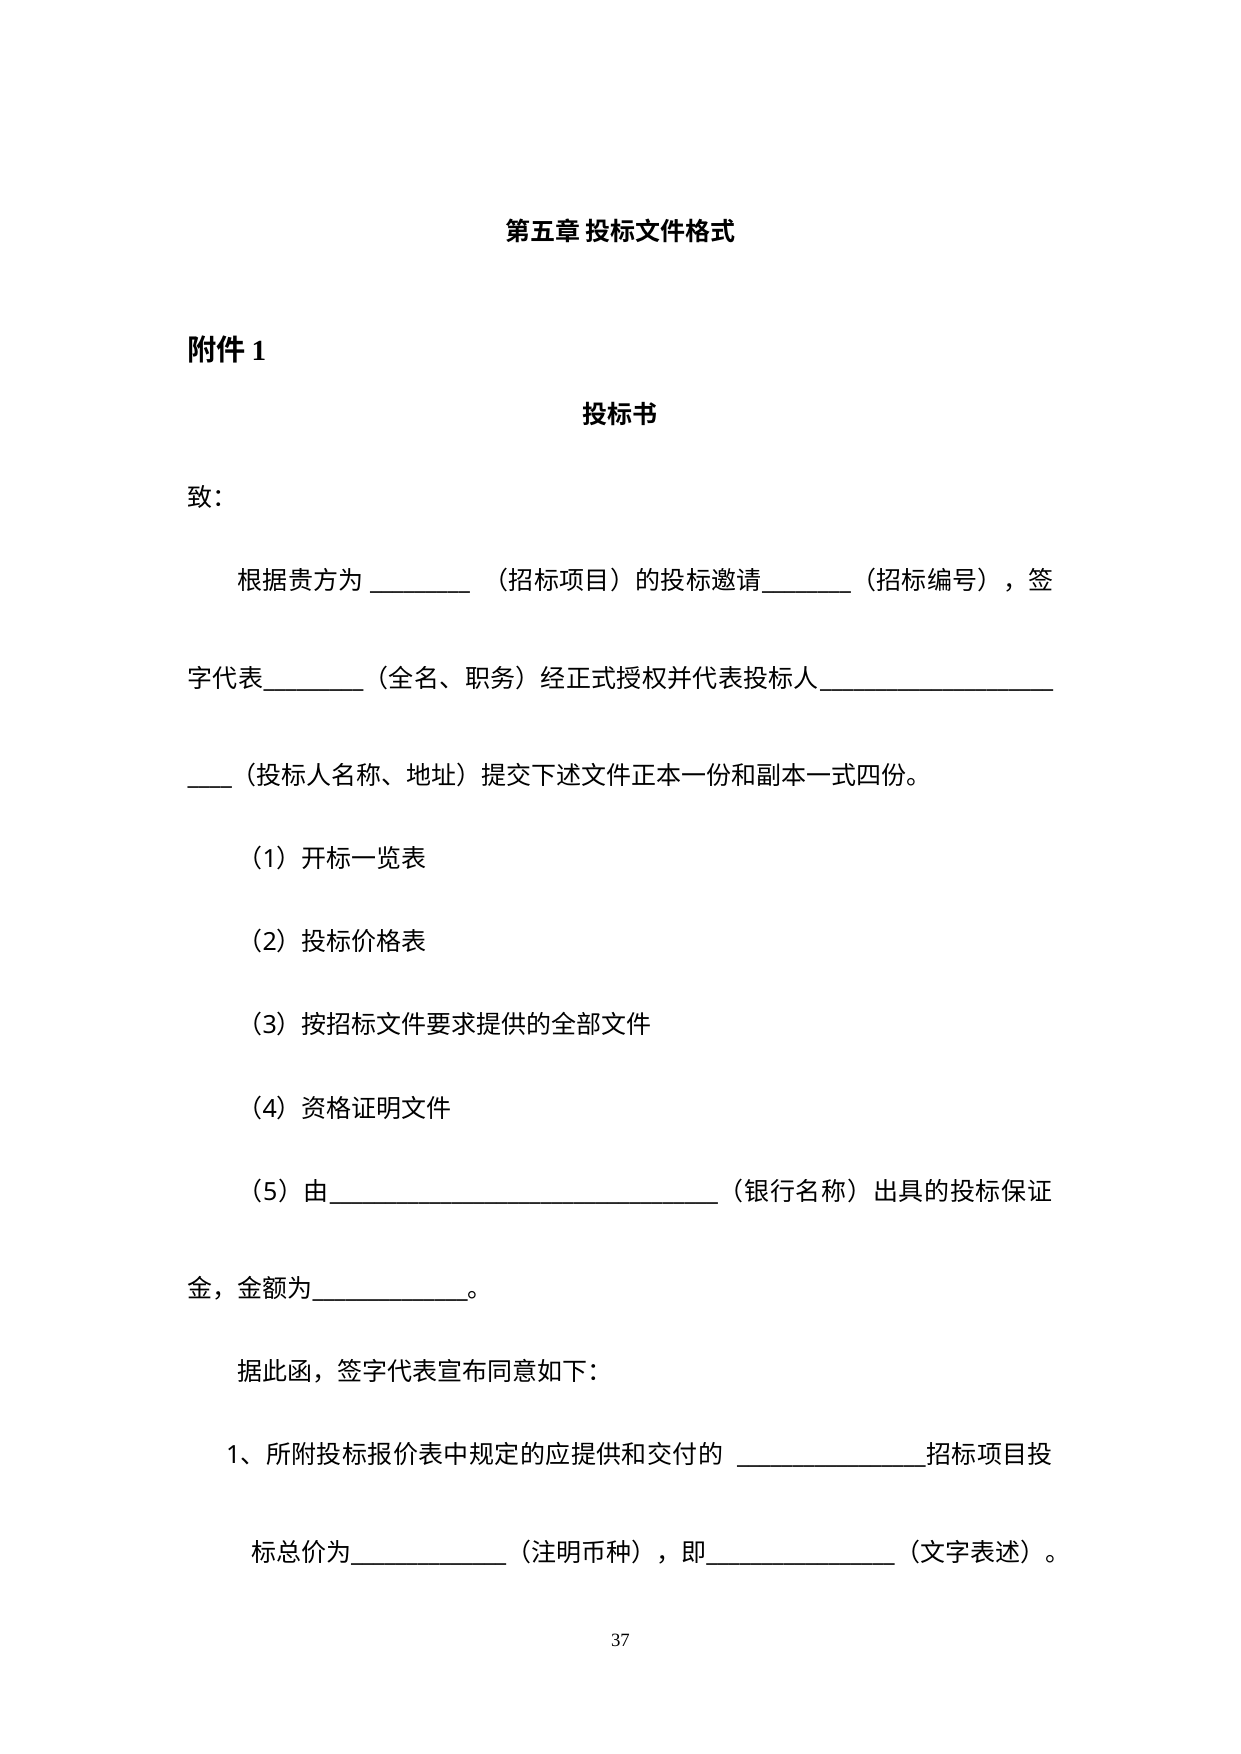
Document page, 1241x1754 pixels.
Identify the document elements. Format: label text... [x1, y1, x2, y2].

text （2）投标价格表 [187, 907, 1053, 972]
text 据此函，签字代表宣布同意如下： [187, 1337, 1053, 1402]
text （4）资格证明文件 [187, 1074, 1053, 1139]
text 根据贵方为 _________ （招标项目）的投标邀请________（招标编号），签字代表_________（全名、职务）经正式授权并代表投标人_________________________（投标人名称、地址）提交下述文件正本一份和副本一式四份。 [187, 546, 1053, 806]
subtitle 投标文件格式 [187, 197, 1053, 262]
text 致： [187, 463, 1053, 528]
text 1、所附投标报价表中规定的应提供和交付的 _________________招标项目投标总价为______________（注明币种），即_________________（文字表述）。 [226, 1421, 1053, 1583]
text （5）由___________________________________（银行名称）出具的投标保证金，金额为______________。 [187, 1157, 1053, 1319]
text 投标书 [187, 380, 1053, 445]
text 附件1 [187, 315, 1053, 380]
text （1）开标一览表 [187, 824, 1053, 889]
text （3）按招标文件要求提供的全部文件 [187, 991, 1053, 1056]
